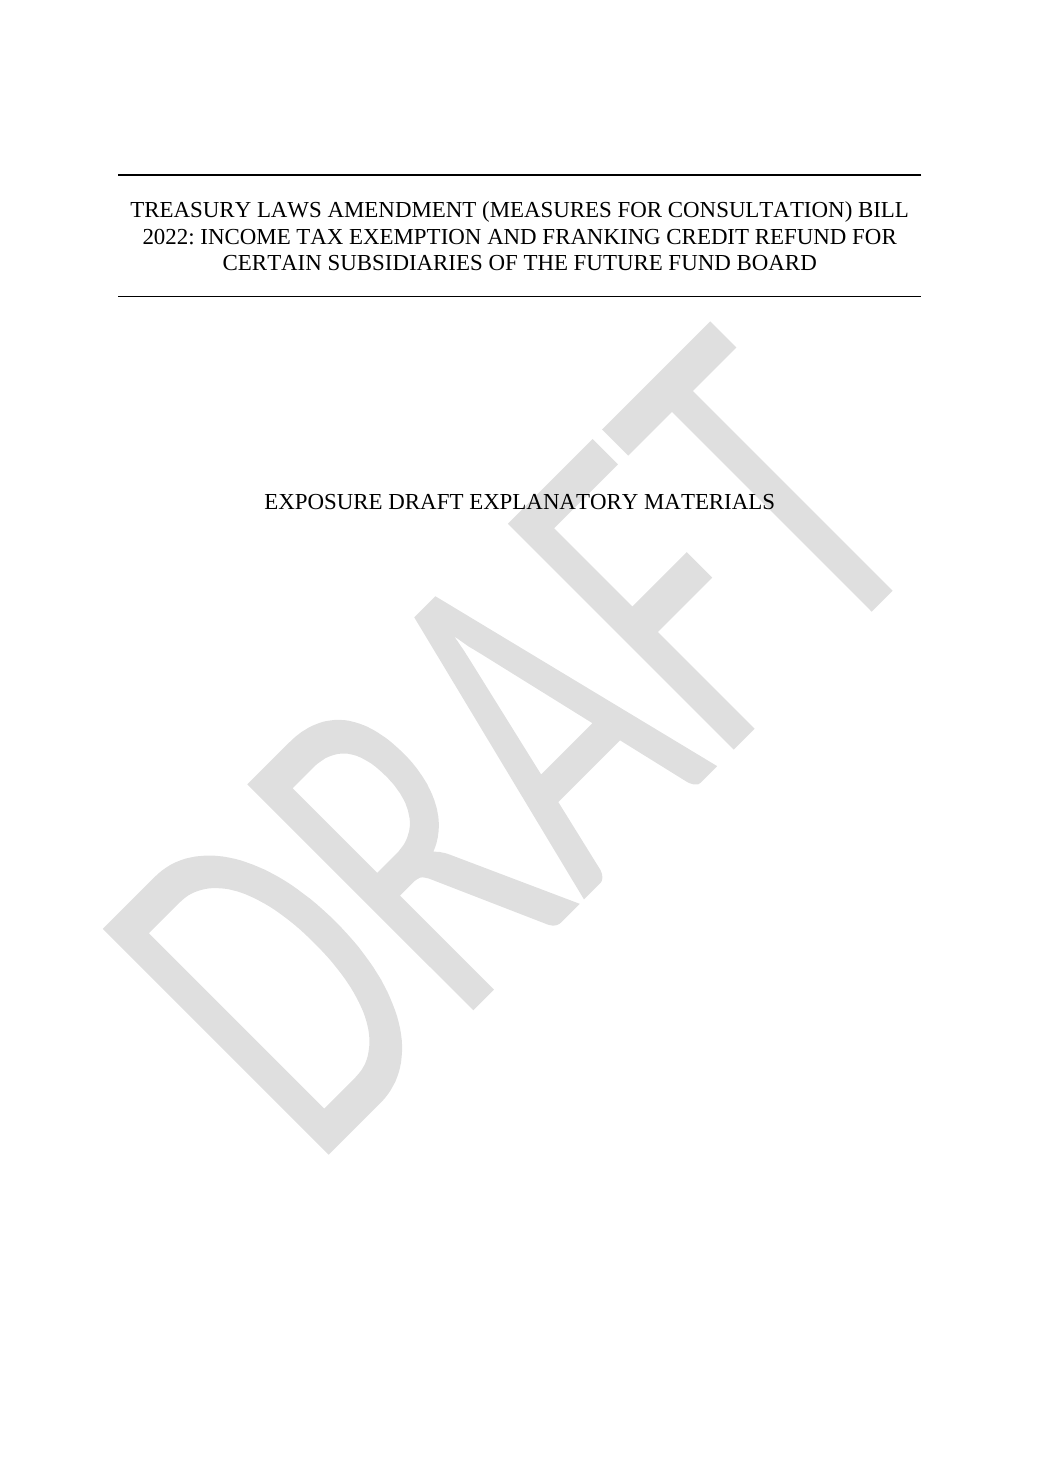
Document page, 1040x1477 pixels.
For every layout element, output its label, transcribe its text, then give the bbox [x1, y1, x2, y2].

text EXPOSURE DRAFT EXPLANATORY MATERIALS [118, 488, 921, 514]
text Treasury Laws Amendment (Measures for Consultation) Bill 2022: Income tax exemption and franking credit refund for certain subsidiaries of the Future Fund Board [118, 196, 921, 275]
